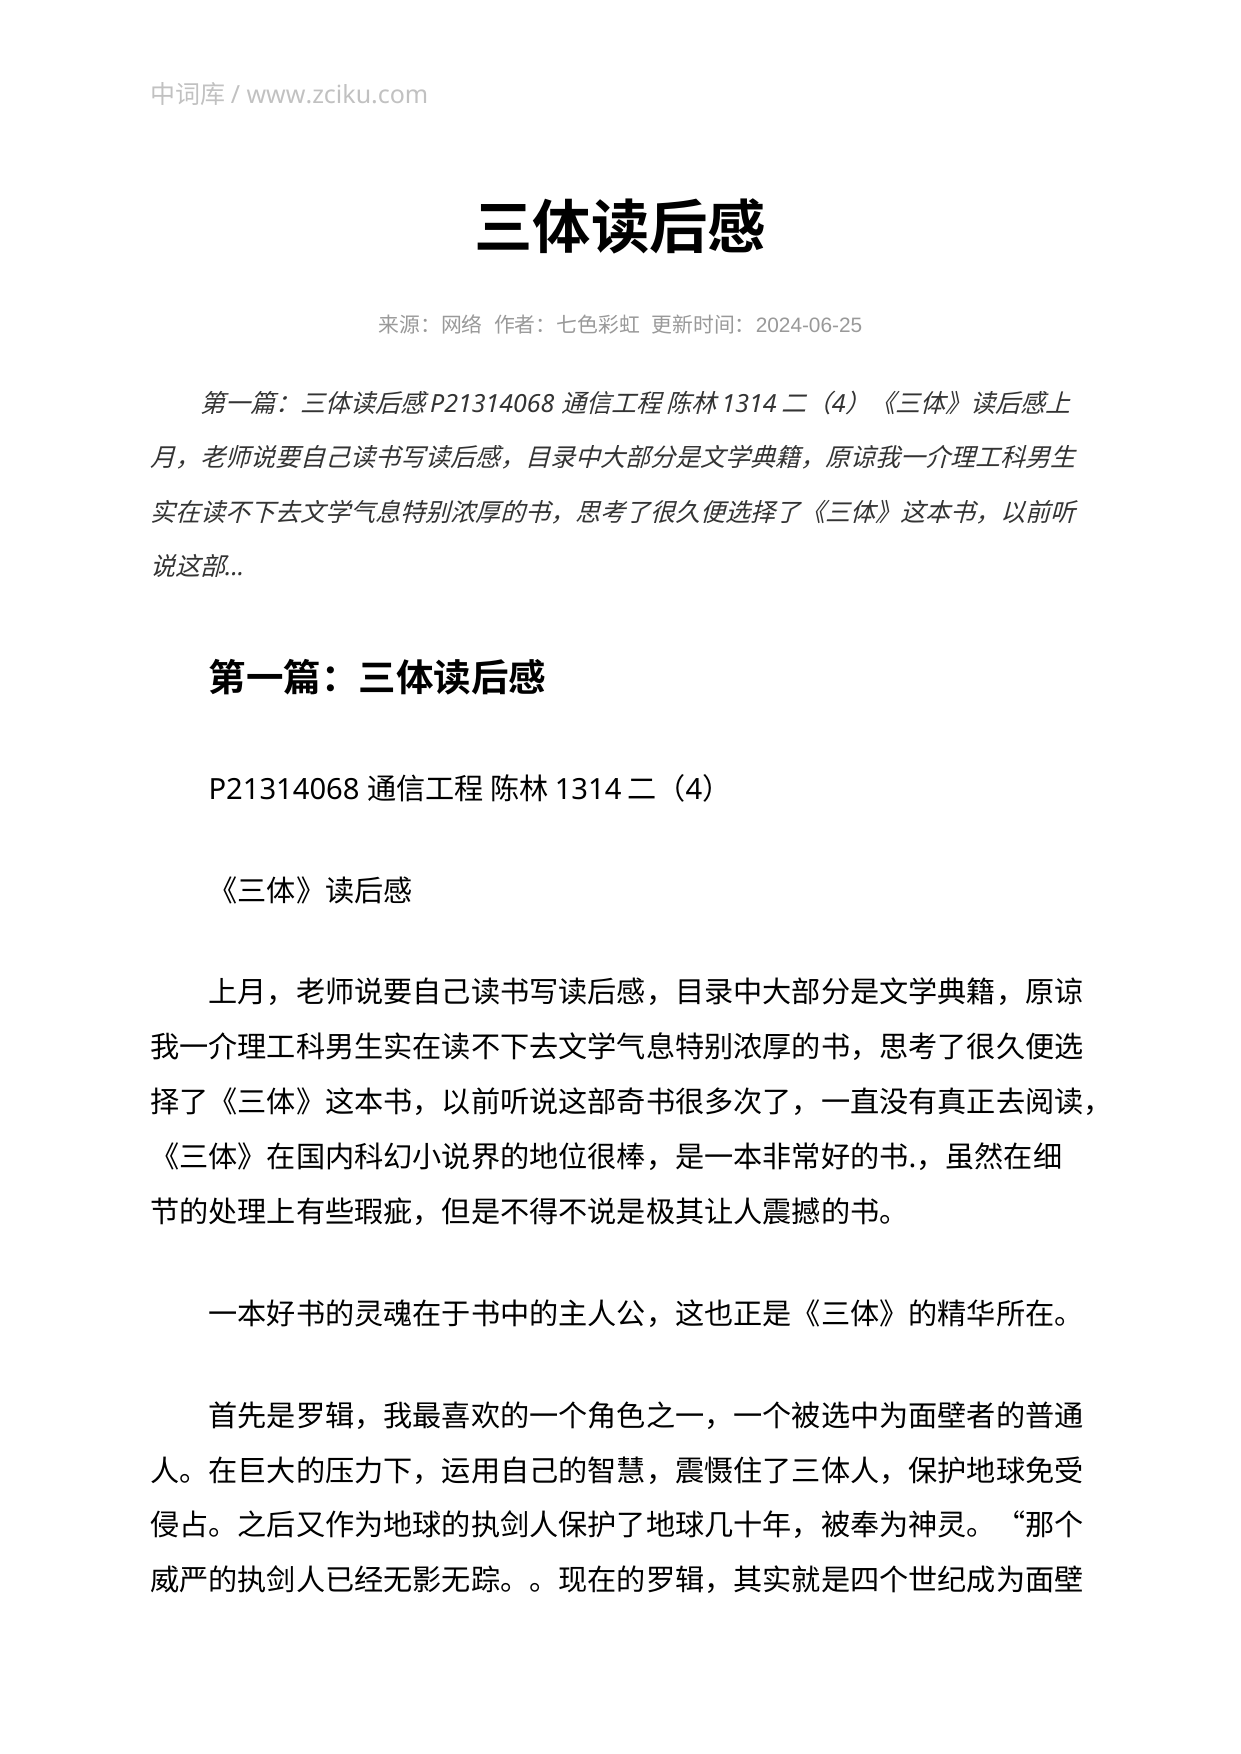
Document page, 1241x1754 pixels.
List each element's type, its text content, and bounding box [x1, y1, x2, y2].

text 第一篇：三体读后感 [150, 648, 1090, 702]
text P21314068 通信工程 陈林1314二（4） [150, 765, 1090, 808]
subtitle 三体读后感 [150, 181, 1090, 266]
text 上月，老师说要自己读书写读后感，目录中大部分是文学典籍，原谅我一介理工科男生实在读不下去文学气息特别浓厚的书，思考了很久便选择了《三体》这本书，以前听说这部奇书很多次了，一直没有真正去阅读，《三体》在国内科幻小说界的地位很棒，是一本非常好的书.，虽然在细节的处理上有些瑕疵，但是不得不说是极其让人震撼的书。 [150, 969, 1090, 1231]
text 《三体》读后感 [150, 867, 1090, 909]
text 第一篇：三体读后感P21314068 通信工程 陈林1314二（4）《三体》读后感上月，老师说要自己读书写读后感，目录中大部分是文学典籍，原谅我一介理工科男生实在读不下去文学气息特别浓厚的书，思考了很久便选择了《三体》这本书，以前听说这部... [150, 383, 1090, 583]
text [150, 1392, 1090, 1599]
text 一本好书的灵魂在于书中的主人公，这也正是《三体》的精华所在。 [150, 1290, 1090, 1333]
text 来源：网络 作者：七色彩虹 更新时间：2024-06-25 [150, 313, 1090, 337]
